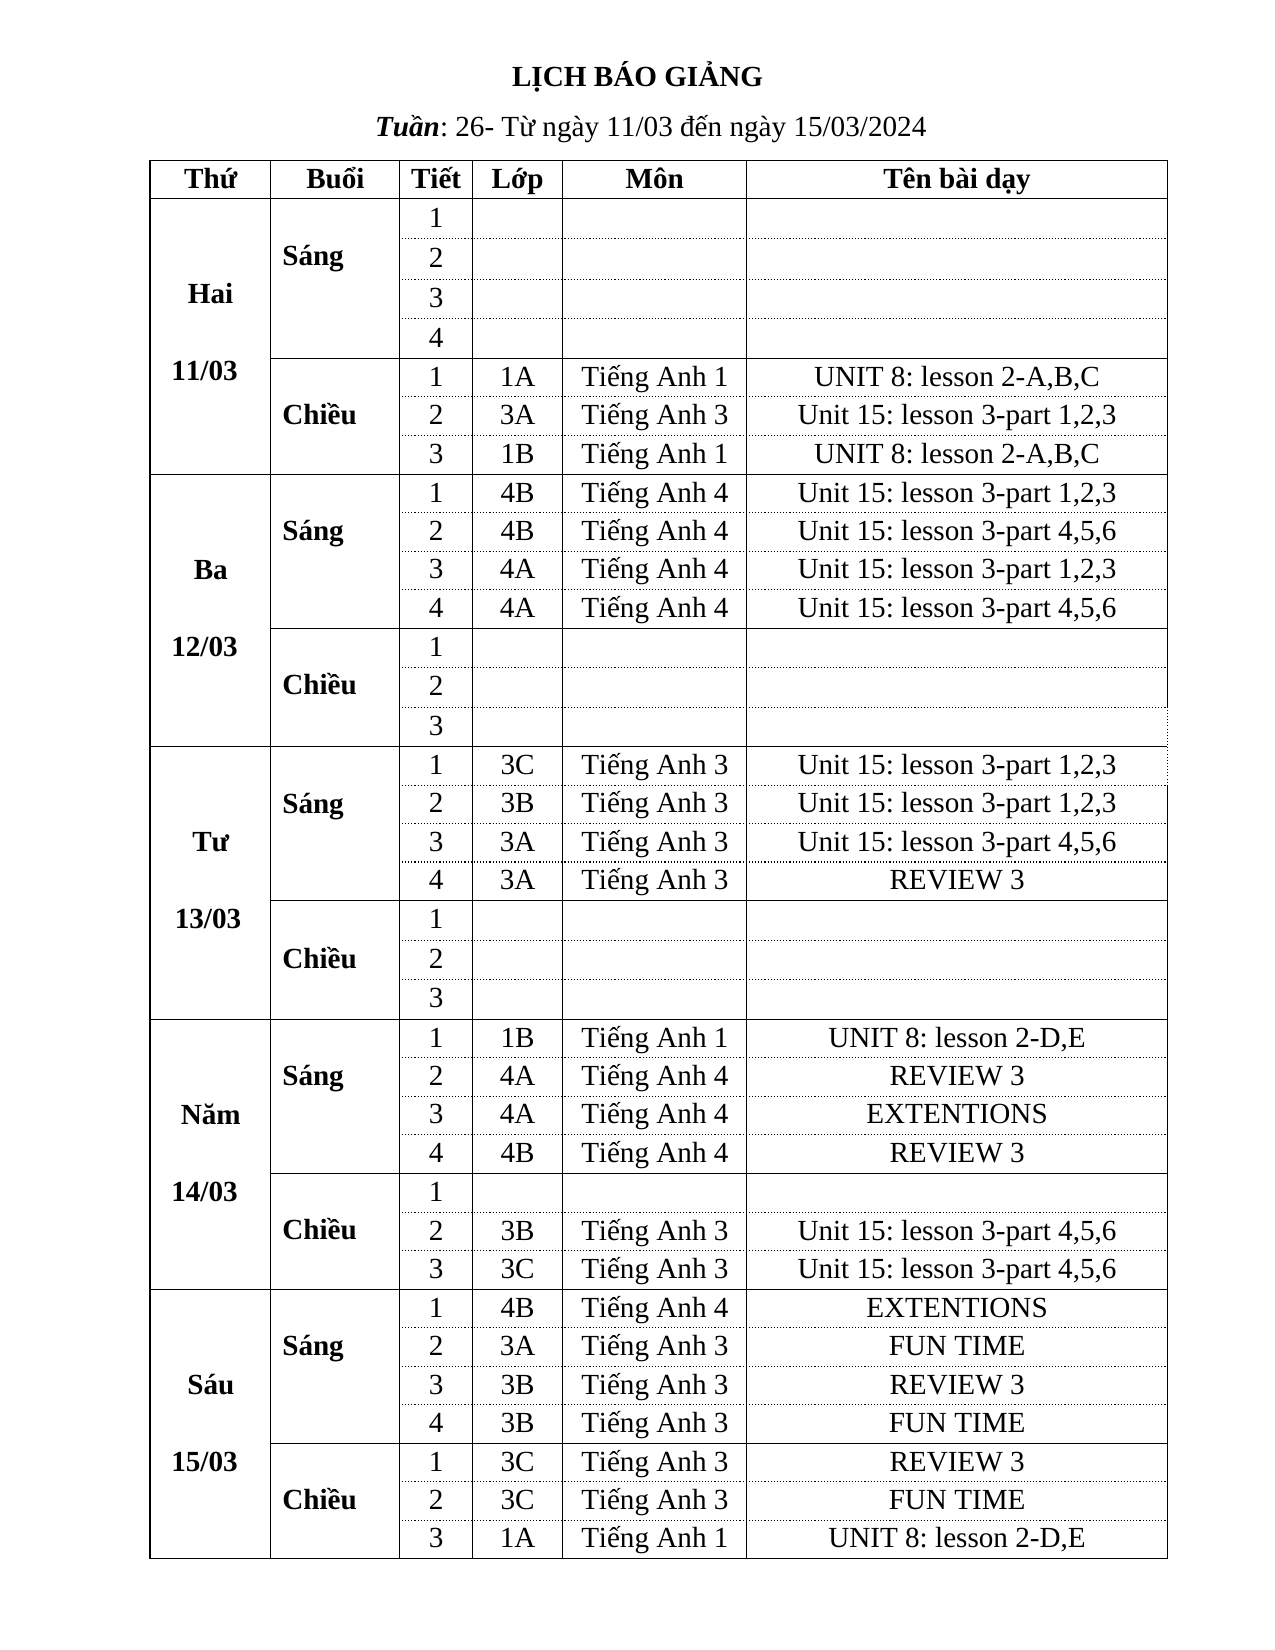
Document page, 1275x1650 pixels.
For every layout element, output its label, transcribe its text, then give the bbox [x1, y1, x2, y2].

table_cell Tiếng Anh 4 [563, 551, 746, 589]
table_cell UNIT 8: lesson 2-D,E [747, 1020, 1167, 1057]
table_cell Unit 15: lesson 3-part 4,5,6 [747, 823, 1167, 861]
table_cell [563, 238, 746, 279]
table_cell 1 [400, 747, 472, 784]
table_cell Sáng [271, 1020, 399, 1172]
table_cell [473, 199, 562, 238]
table_cell [563, 707, 746, 746]
table_cell Unit 15: lesson 3-part 4,5,6 [747, 512, 1167, 551]
table_cell 1 [400, 359, 472, 396]
table_cell Tiếng Anh 3 [563, 747, 746, 784]
table_cell [473, 940, 562, 979]
table_cell [747, 629, 1167, 667]
table_cell Unit 15: lesson 3-part 4,5,6 [747, 1212, 1167, 1250]
text Tuần: 26- Từ ngày 11/03 đến ngày 15/03/2024 [150, 109, 1125, 143]
table_cell [473, 901, 562, 939]
table_cell 3A [473, 396, 562, 435]
table_cell Tiếng Anh 4 [563, 1096, 746, 1134]
table_cell [563, 279, 746, 318]
table_cell 4B [473, 1290, 562, 1327]
table_cell 4 [400, 589, 472, 627]
table_header Buổi [271, 161, 399, 198]
table_cell [473, 979, 562, 1019]
table_cell 3A [473, 861, 562, 900]
table_cell [473, 279, 562, 318]
table_cell 1B [473, 1020, 562, 1057]
table_cell UNIT 8: lesson 2-A,B,C [747, 359, 1167, 396]
table_cell [473, 1174, 562, 1212]
table_cell [473, 318, 562, 358]
table_cell Tiếng Anh 3 [563, 1327, 746, 1366]
table_cell 3 [400, 823, 472, 861]
table_cell Chiều [271, 901, 399, 1019]
table_cell 4B [473, 475, 562, 512]
table_cell [747, 979, 1167, 1019]
table_cell Chiều [271, 1174, 399, 1289]
table_cell [473, 238, 562, 279]
table_cell [563, 199, 746, 238]
table_cell Sáng [271, 475, 399, 627]
table_header Lớp [473, 161, 562, 198]
table_cell 2 [400, 785, 472, 823]
table_cell [747, 238, 1167, 279]
table_cell 3 [400, 551, 472, 589]
table_cell 3C [473, 1250, 562, 1289]
table_cell REVIEW 3 [747, 861, 1167, 900]
table_cell FUN TIME [747, 1327, 1167, 1366]
table_cell Sáng [271, 1290, 399, 1443]
table_cell 2 [400, 512, 472, 551]
table_cell Tiếng Anh 3 [563, 823, 746, 861]
table_cell 4B [473, 1134, 562, 1172]
table_cell Unit 15: lesson 3-part 1,2,3 [747, 747, 1167, 784]
table_cell 2 [400, 1057, 472, 1096]
table_cell 3C [473, 747, 562, 784]
table_cell [563, 979, 746, 1019]
table_cell 3 [400, 1096, 472, 1134]
table_cell Chiều [271, 1444, 399, 1558]
table_cell 1 [400, 1020, 472, 1057]
table_cell Unit 15: lesson 3-part 1,2,3 [747, 551, 1167, 589]
table_cell 3 [400, 279, 472, 318]
table_cell 2 [400, 1212, 472, 1250]
table_cell 3 [400, 707, 472, 746]
table_cell Tư 13/03 [151, 747, 270, 1019]
table_cell Unit 15: lesson 3-part 1,2,3 [747, 785, 1167, 823]
table_cell Tiếng Anh 1 [563, 435, 746, 474]
table_cell REVIEW 3 [747, 1444, 1167, 1481]
table_cell Năm 14/03 [151, 1020, 270, 1289]
table_cell Chiều [271, 359, 399, 474]
table_cell Tiếng Anh 3 [563, 785, 746, 823]
table_cell [747, 707, 1167, 746]
table_cell Sáng [271, 199, 399, 358]
table_cell REVIEW 3 [747, 1134, 1167, 1172]
table_cell Hai 11/03 [151, 199, 270, 474]
table_cell Tiếng Anh 4 [563, 1290, 746, 1327]
table_cell 1 [400, 1174, 472, 1212]
table_cell 3C [473, 1444, 562, 1481]
table_cell 3A [473, 1327, 562, 1366]
table_cell [563, 901, 746, 939]
table_cell 1 [400, 901, 472, 939]
table_cell 2 [400, 396, 472, 435]
table_cell Tiếng Anh 1 [563, 359, 746, 396]
table_cell 4B [473, 512, 562, 551]
table_cell 4A [473, 1057, 562, 1096]
table_cell Tiếng Anh 3 [563, 1444, 746, 1481]
table_header Tiết [400, 161, 472, 198]
table_cell 1B [473, 435, 562, 474]
table_cell Unit 15: lesson 3-part 4,5,6 [747, 589, 1167, 627]
table_cell Tiếng Anh 4 [563, 512, 746, 551]
table_cell [747, 1174, 1167, 1212]
table_cell Tiếng Anh 3 [563, 396, 746, 435]
table_cell 2 [400, 667, 472, 707]
table_cell [747, 667, 1167, 707]
table_cell 3B [473, 785, 562, 823]
table_cell [747, 279, 1167, 318]
table_cell Chiều [271, 629, 399, 746]
table_cell UNIT 8: lesson 2-A,B,C [747, 435, 1167, 474]
table_cell 3 [400, 1250, 472, 1289]
table_cell [563, 629, 746, 667]
table_header Tên bài dạy [747, 161, 1167, 198]
table_cell Tiếng Anh 3 [563, 1212, 746, 1250]
table_cell 3 [400, 435, 472, 474]
table_cell 1 [400, 475, 472, 512]
table_cell Tiếng Anh 4 [563, 475, 746, 512]
table_cell Unit 15: lesson 3-part 4,5,6 [747, 1250, 1167, 1289]
table_cell 1 [400, 199, 472, 238]
table_cell [473, 667, 562, 707]
table_cell EXTENTIONS [747, 1290, 1167, 1327]
table_cell 1 [400, 629, 472, 667]
table_cell 3 [400, 1366, 472, 1404]
table_cell 4 [400, 1134, 472, 1172]
table_cell 1A [473, 359, 562, 396]
table_cell Unit 15: lesson 3-part 1,2,3 [747, 396, 1167, 435]
table_cell REVIEW 3 [747, 1057, 1167, 1096]
table_cell [563, 1174, 746, 1212]
table_cell 1 [400, 1444, 472, 1481]
table_cell FUN TIME [747, 1404, 1167, 1443]
table_cell REVIEW 3 [747, 1366, 1167, 1404]
table_header Thứ [151, 161, 270, 198]
table_cell Tiếng Anh 4 [563, 589, 746, 627]
table_cell Tiếng Anh 3 [563, 861, 746, 900]
table_cell 3A [473, 823, 562, 861]
table_cell Tiếng Anh 3 [563, 1250, 746, 1289]
table_cell Tiếng Anh 1 [563, 1520, 746, 1558]
table_cell 1A [473, 1520, 562, 1558]
table_cell [747, 318, 1167, 358]
table_cell 4 [400, 1404, 472, 1443]
table_cell 3 [400, 979, 472, 1019]
table_cell [563, 318, 746, 358]
table_cell [563, 940, 746, 979]
table_cell [563, 667, 746, 707]
text LỊCH BÁO GIẢNG [150, 59, 1125, 93]
table_cell EXTENTIONS [747, 1096, 1167, 1134]
table_cell 3B [473, 1366, 562, 1404]
table_cell 4 [400, 861, 472, 900]
table_cell Unit 15: lesson 3-part 1,2,3 [747, 475, 1167, 512]
table_cell Ba 12/03 [151, 475, 270, 746]
table_cell 4A [473, 1096, 562, 1134]
table_cell 3C [473, 1481, 562, 1519]
table_cell [473, 707, 562, 746]
table_cell FUN TIME [747, 1481, 1167, 1519]
table_cell Tiếng Anh 4 [563, 1057, 746, 1096]
table_cell 3 [400, 1520, 472, 1558]
table_cell 3B [473, 1404, 562, 1443]
table_cell Tiếng Anh 3 [563, 1366, 746, 1404]
table_cell [747, 901, 1167, 939]
table_cell [747, 940, 1167, 979]
table_cell 2 [400, 1481, 472, 1519]
table_cell 2 [400, 940, 472, 979]
table_cell [473, 629, 562, 667]
table_cell 4A [473, 589, 562, 627]
table_cell [747, 199, 1167, 238]
table_header Môn [563, 161, 746, 198]
table_cell Tiếng Anh 4 [563, 1134, 746, 1172]
table_cell Tiếng Anh 1 [563, 1020, 746, 1057]
table_cell Sáu 15/03 [151, 1290, 270, 1558]
table_cell 2 [400, 1327, 472, 1366]
table_cell Tiếng Anh 3 [563, 1404, 746, 1443]
table_cell Sáng [271, 747, 399, 900]
table_cell 4 [400, 318, 472, 358]
table_cell 1 [400, 1290, 472, 1327]
table_cell 3B [473, 1212, 562, 1250]
table_cell 4A [473, 551, 562, 589]
table_cell Tiếng Anh 3 [563, 1481, 746, 1519]
table_cell UNIT 8: lesson 2-D,E [747, 1520, 1167, 1558]
table_cell 2 [400, 238, 472, 279]
